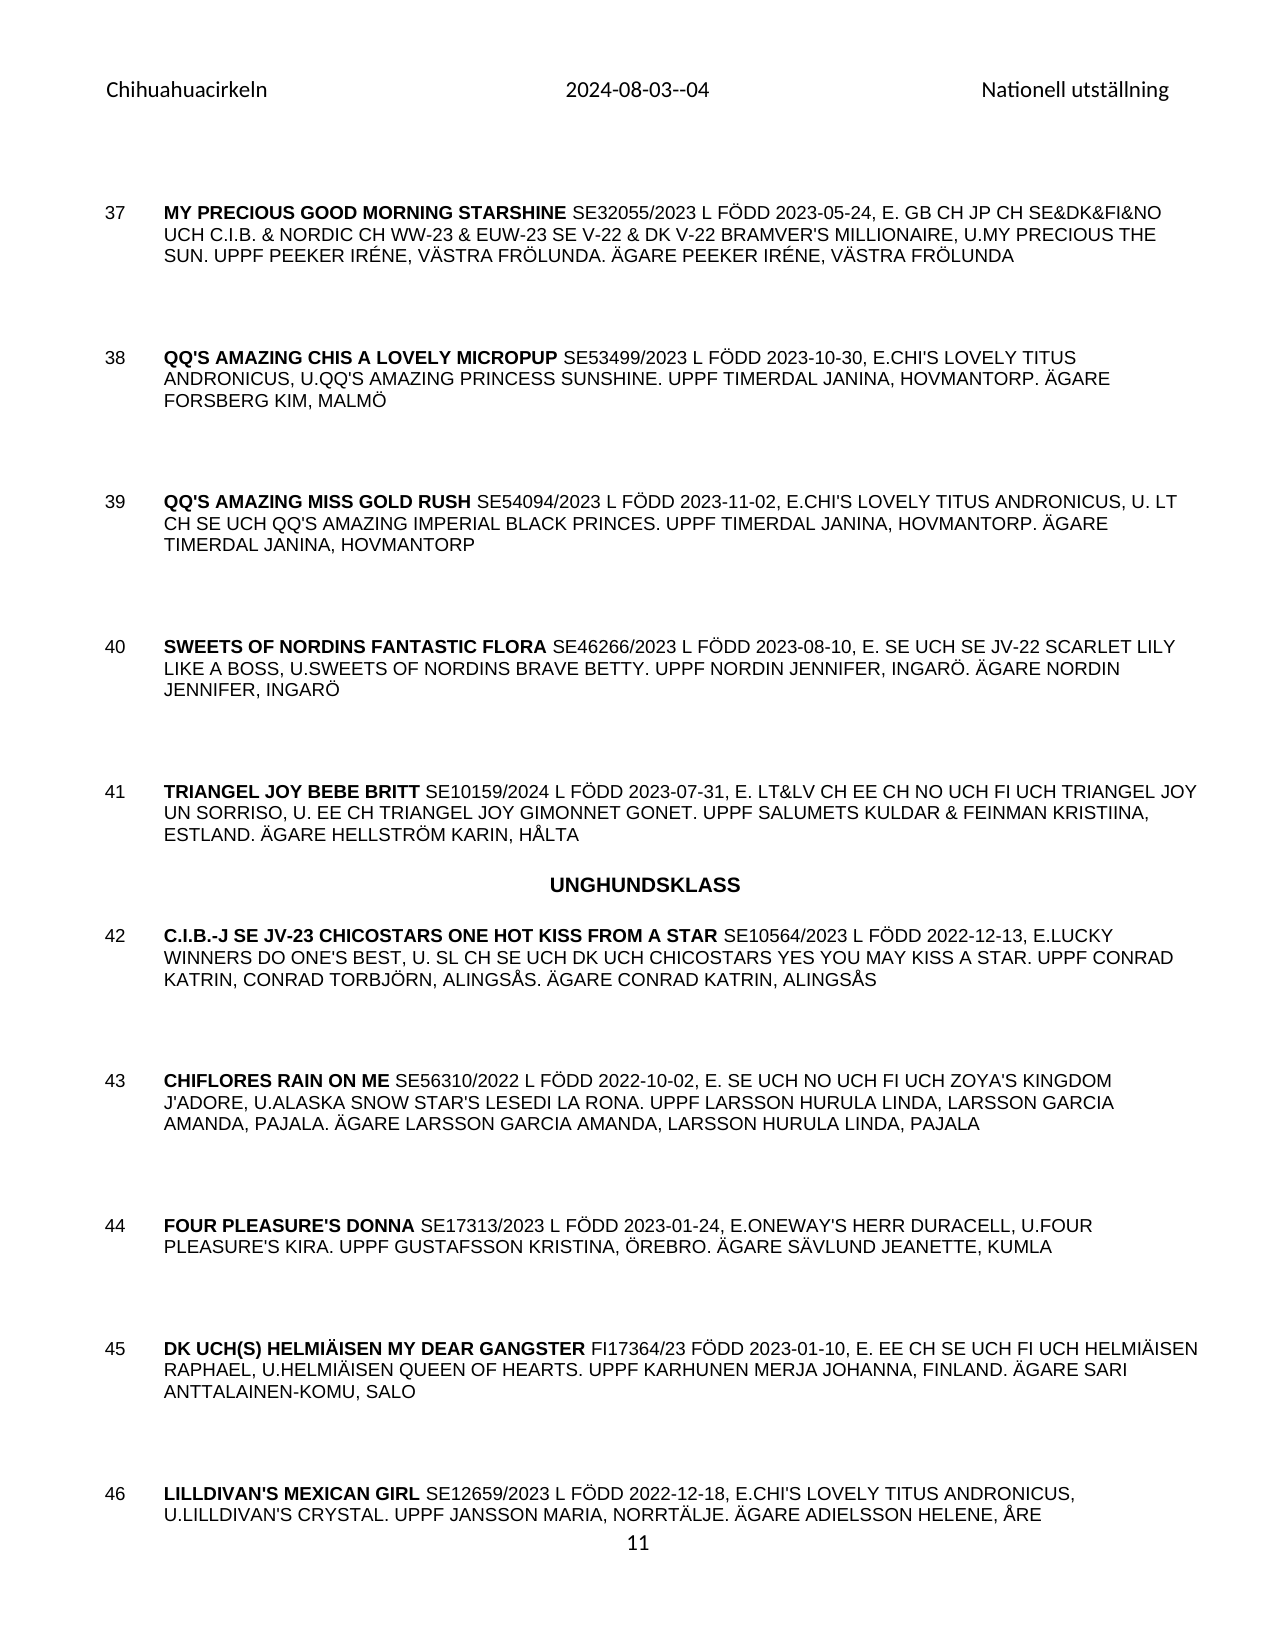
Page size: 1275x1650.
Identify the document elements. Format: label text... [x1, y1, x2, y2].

text 46 LILLDIVAN'S MEXICAN GIRL SE12659/2023 L FÖDD 2022-12-18, E.CHI'S LOVELY TITUS ANDRONICUS, U.LILLDIVAN'S CRYSTAL. UPPF JANSSON MARIA, NORRTÄLJE. ÄGARE ADIELSSON HELENE, ÅRE [104, 1482, 1200, 1526]
text 40 SWEETS OF NORDINS FANTASTIC FLORA SE46266/2023 L FÖDD 2023-08-10, E. SE UCH SE JV-22 SCARLET LILY LIKE A BOSS, U.SWEETS OF NORDINS BRAVE BETTY. UPPF NORDIN JENNIFER, INGARÖ. ÄGARE NORDIN JENNIFER, INGARÖ [104, 636, 1200, 701]
text 38 QQ'S AMAZING CHIS A LOVELY MICROPUP SE53499/2023 L FÖDD 2023-10-30, E.CHI'S LOVELY TITUS ANDRONICUS, U.QQ'S AMAZING PRINCESS SUNSHINE. UPPF TIMERDAL JANINA, HOVMANTORP. ÄGARE FORSBERG KIM, MALMÖ [104, 346, 1200, 411]
text UNGHUNDSKLASS [75, 873, 1200, 897]
text 41 TRIANGEL JOY BEBE BRITT SE10159/2024 L FÖDD 2023-07-31, E. LT&LV CH EE CH NO UCH FI UCH TRIANGEL JOY UN SORRISO, U. EE CH TRIANGEL JOY GIMONNET GONET. UPPF SALUMETS KULDAR & FEINMAN KRISTIINA, ESTLAND. ÄGARE HELLSTRÖM KARIN, HÅLTA [104, 781, 1200, 845]
text 39 QQ'S AMAZING MISS GOLD RUSH SE54094/2023 L FÖDD 2023-11-02, E.CHI'S LOVELY TITUS ANDRONICUS, U. LT CH SE UCH QQ'S AMAZING IMPERIAL BLACK PRINCES. UPPF TIMERDAL JANINA, HOVMANTORP. ÄGARE TIMERDAL JANINA, HOVMANTORP [104, 491, 1200, 556]
text 44 FOUR PLEASURE'S DONNA SE17313/2023 L FÖDD 2023-01-24, E.ONEWAY'S HERR DURACELL, U.FOUR PLEASURE'S KIRA. UPPF GUSTAFSSON KRISTINA, ÖREBRO. ÄGARE SÄVLUND JEANETTE, KUMLA [104, 1214, 1200, 1258]
text 37 MY PRECIOUS GOOD MORNING STARSHINE SE32055/2023 L FÖDD 2023-05-24, E. GB CH JP CH SE&DK&FI&NO UCH C.I.B. & NORDIC CH WW-23 & EUW-23 SE V-22 & DK V-22 BRAMVER'S MILLIONAIRE, U.MY PRECIOUS THE SUN. UPPF PEEKER IRÉNE, VÄSTRA FRÖLUNDA. ÄGARE PEEKER IRÉNE, VÄSTRA FRÖLUNDA [104, 202, 1200, 266]
text 43 CHIFLORES RAIN ON ME SE56310/2022 L FÖDD 2022-10-02, E. SE UCH NO UCH FI UCH ZOYA'S KINGDOM J'ADORE, U.ALASKA SNOW STAR'S LESEDI LA RONA. UPPF LARSSON HURULA LINDA, LARSSON GARCIA AMANDA, PAJALA. ÄGARE LARSSON GARCIA AMANDA, LARSSON HURULA LINDA, PAJALA [104, 1070, 1200, 1134]
text 42 C.I.B.-J SE JV-23 CHICOSTARS ONE HOT KISS FROM A STAR SE10564/2023 L FÖDD 2022-12-13, E.LUCKY WINNERS DO ONE'S BEST, U. SL CH SE UCH DK UCH CHICOSTARS YES YOU MAY KISS A STAR. UPPF CONRAD KATRIN, CONRAD TORBJÖRN, ALINGSÅS. ÄGARE CONRAD KATRIN, ALINGSÅS [104, 925, 1200, 990]
text 45 DK UCH(S) HELMIÄISEN MY DEAR GANGSTER FI17364/23 FÖDD 2023-01-10, E. EE CH SE UCH FI UCH HELMIÄISEN RAPHAEL, U.HELMIÄISEN QUEEN OF HEARTS. UPPF KARHUNEN MERJA JOHANNA, FINLAND. ÄGARE SARI ANTTALAINEN-KOMU, SALO [104, 1338, 1200, 1402]
